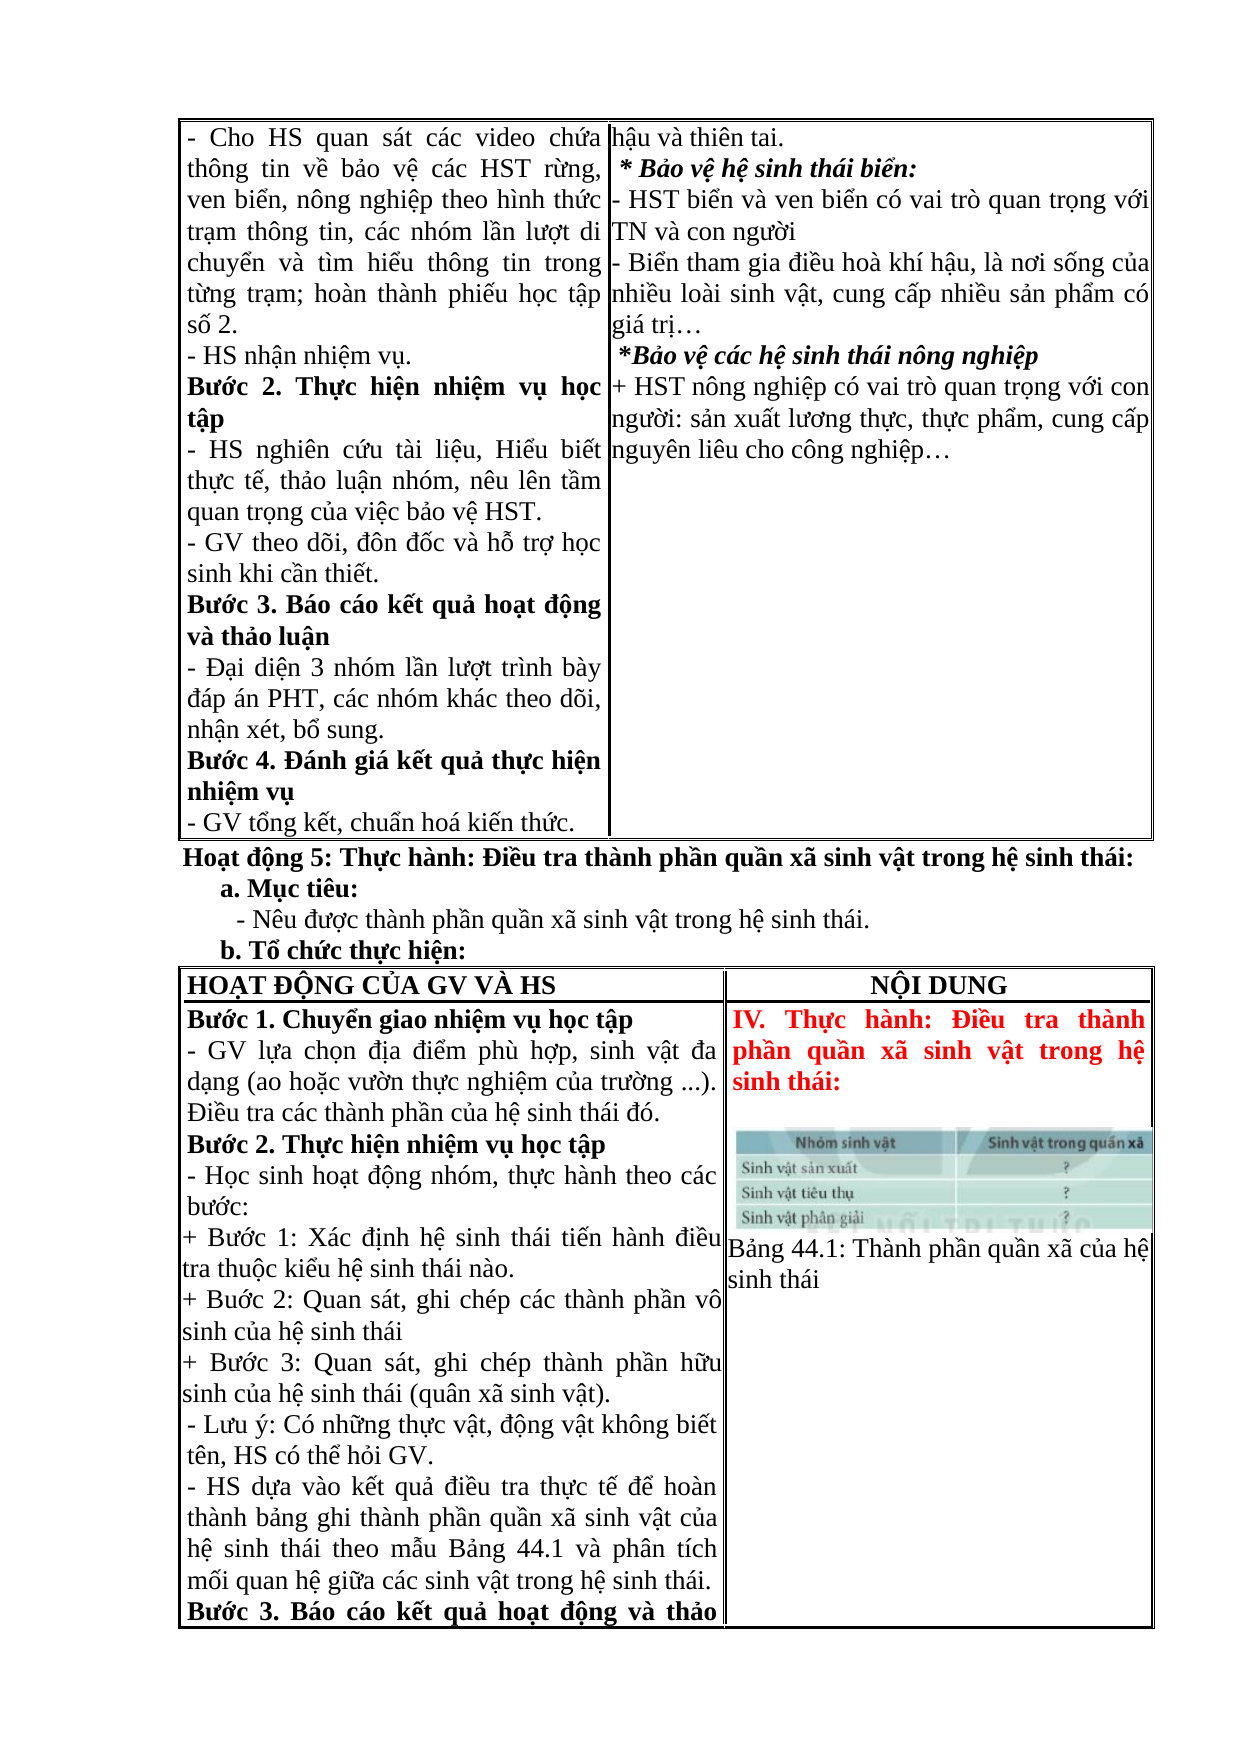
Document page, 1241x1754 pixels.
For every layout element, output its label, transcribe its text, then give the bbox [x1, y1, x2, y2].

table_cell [181, 120, 609, 838]
picture [732, 1127, 1153, 1233]
text Hoạt động 5: Thực hành: Điều tra thành phần quần xã sinh vật trong hệ sinh thái: [182, 841, 1147, 872]
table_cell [725, 1000, 1151, 1626]
text - Nêu được thành phần quần xã sinh vật trong hệ sinh thái. [177, 903, 1147, 934]
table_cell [609, 122, 1151, 838]
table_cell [181, 1000, 725, 1626]
table_header HOẠT ĐỘNG CỦA GV VÀ HS [180, 967, 725, 1000]
table_header NỘI DUNG [725, 969, 1151, 1000]
text b. Tổ chức thực hiện: [220, 934, 1147, 966]
text a. Mục tiêu: [220, 872, 1147, 903]
